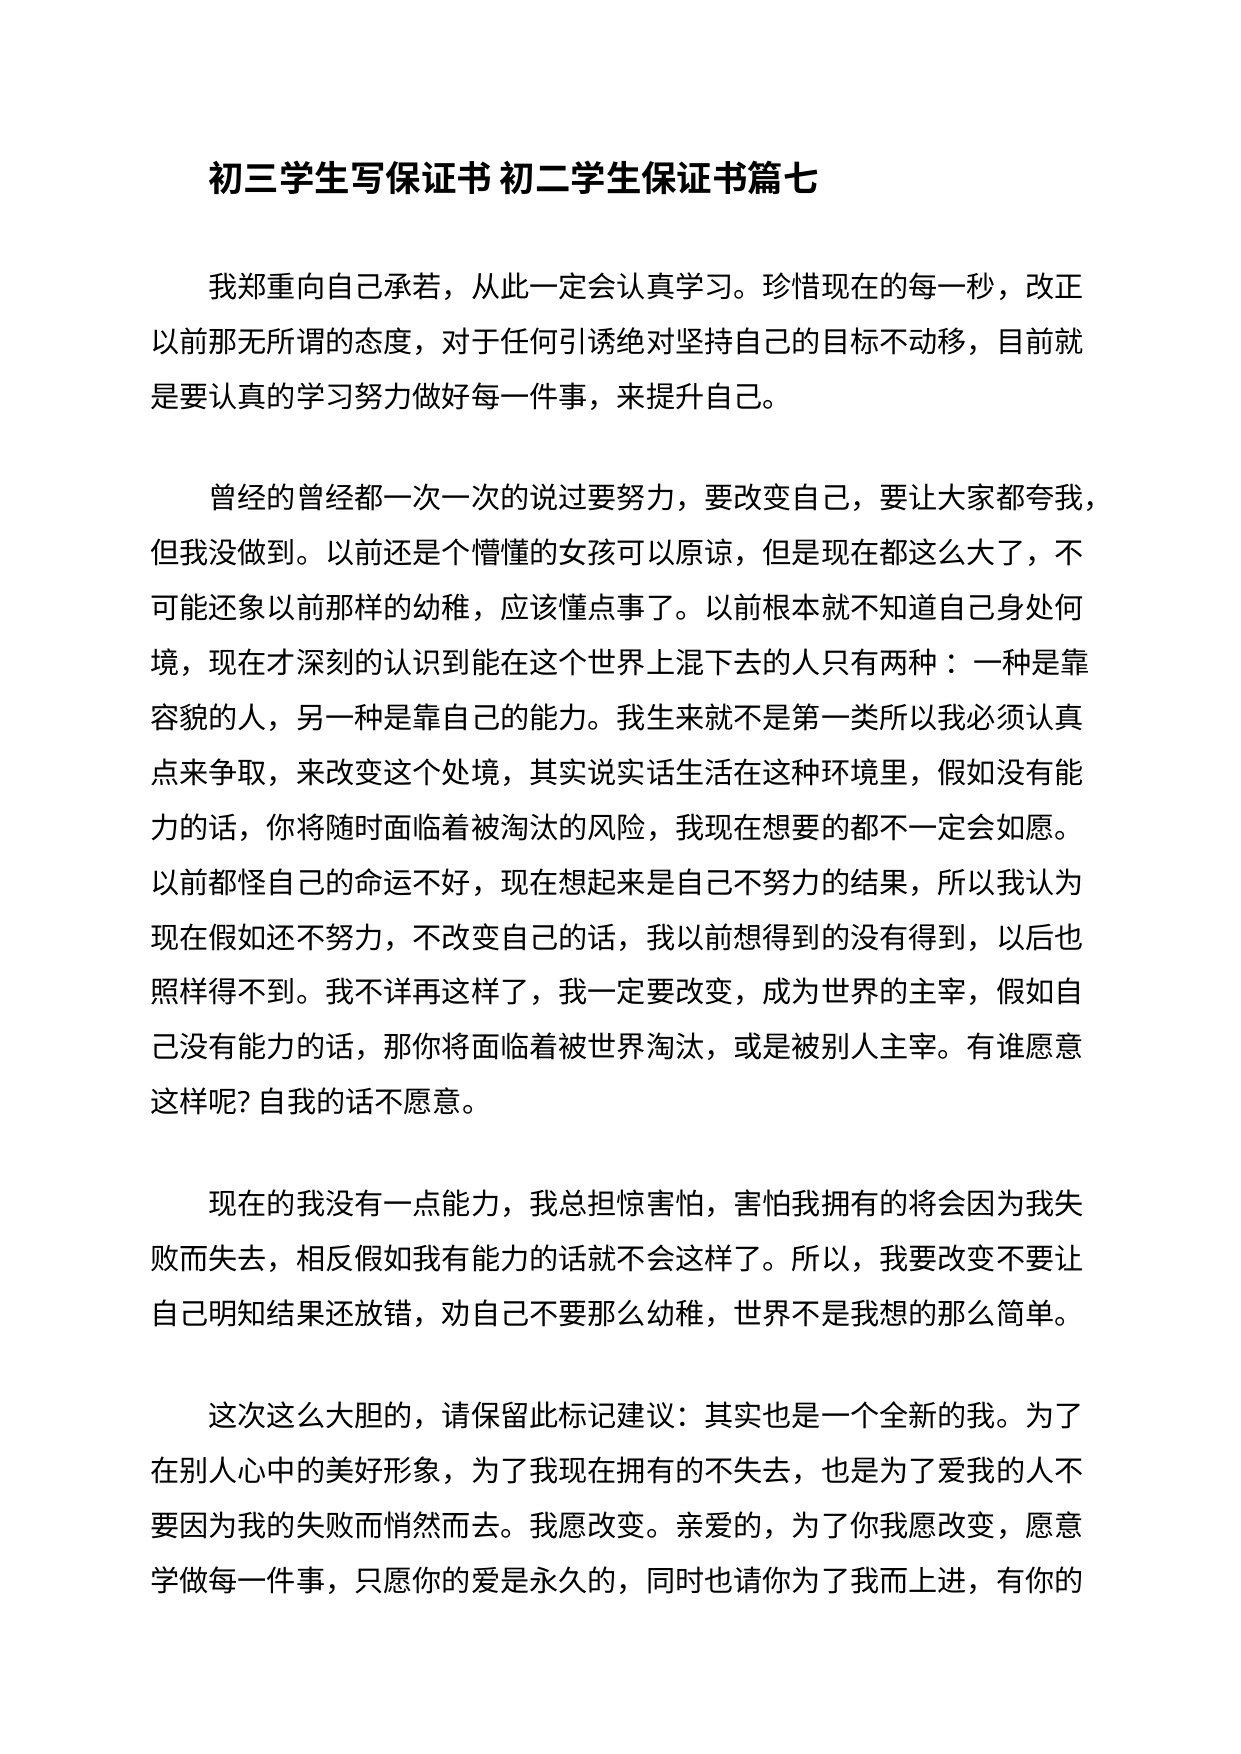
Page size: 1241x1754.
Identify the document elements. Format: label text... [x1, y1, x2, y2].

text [150, 1392, 1090, 1599]
text 我郑重向自己承若，从此一定会认真学习。珍惜现在的每一秒，改正以前那无所谓的态度，对于任何引诱绝对坚持自己的目标不动移，目前就是要认真的学习努力做好每一件事，来提升自己。 [150, 263, 1090, 416]
text 初三学生写保证书 初二学生保证书篇七 [150, 150, 1090, 201]
text 曾经的曾经都一次一次的说过要努力，要改变自己，要让大家都夸我，但我没做到。以前还是个懵懂的女孩可以原谅，但是现在都这么大了，不可能还象以前那样的幼稚，应该懂点事了。以前根本就不知道自己身处何境，现在才深刻的认识到能在这个世界上混下去的人只有两种 ：一种是靠容貌的人，另一种是靠自己的能力。我生来就不是第一类所以我必须认真点来争取，来改变这个处境，其实说实话生活在这种环境里，假如没有能力的话，你将随时面临着被淘汰的风险，我现在想要的都不一定会如愿。以前都怪自己的命运不好，现在想起来是自己不努力的结果，所以我认为现在假如还不努力，不改变自己的话，我以前想得到的没有得到，以后也照样得不到。我不详再这样了，我一定要改变，成为世界的主宰，假如自己没有能力的话，那你将面临着被世界淘汰，或是被别人主宰。有谁愿意这样呢? 自我的话不愿意。 [150, 475, 1090, 1121]
text 现在的我没有一点能力，我总担惊害怕，害怕我拥有的将会因为我失败而失去，相反假如我有能力的话就不会这样了。所以，我要改变不要让自己明知结果还放错，劝自己不要那么幼稚，世界不是我想的那么简单。 [150, 1181, 1090, 1333]
